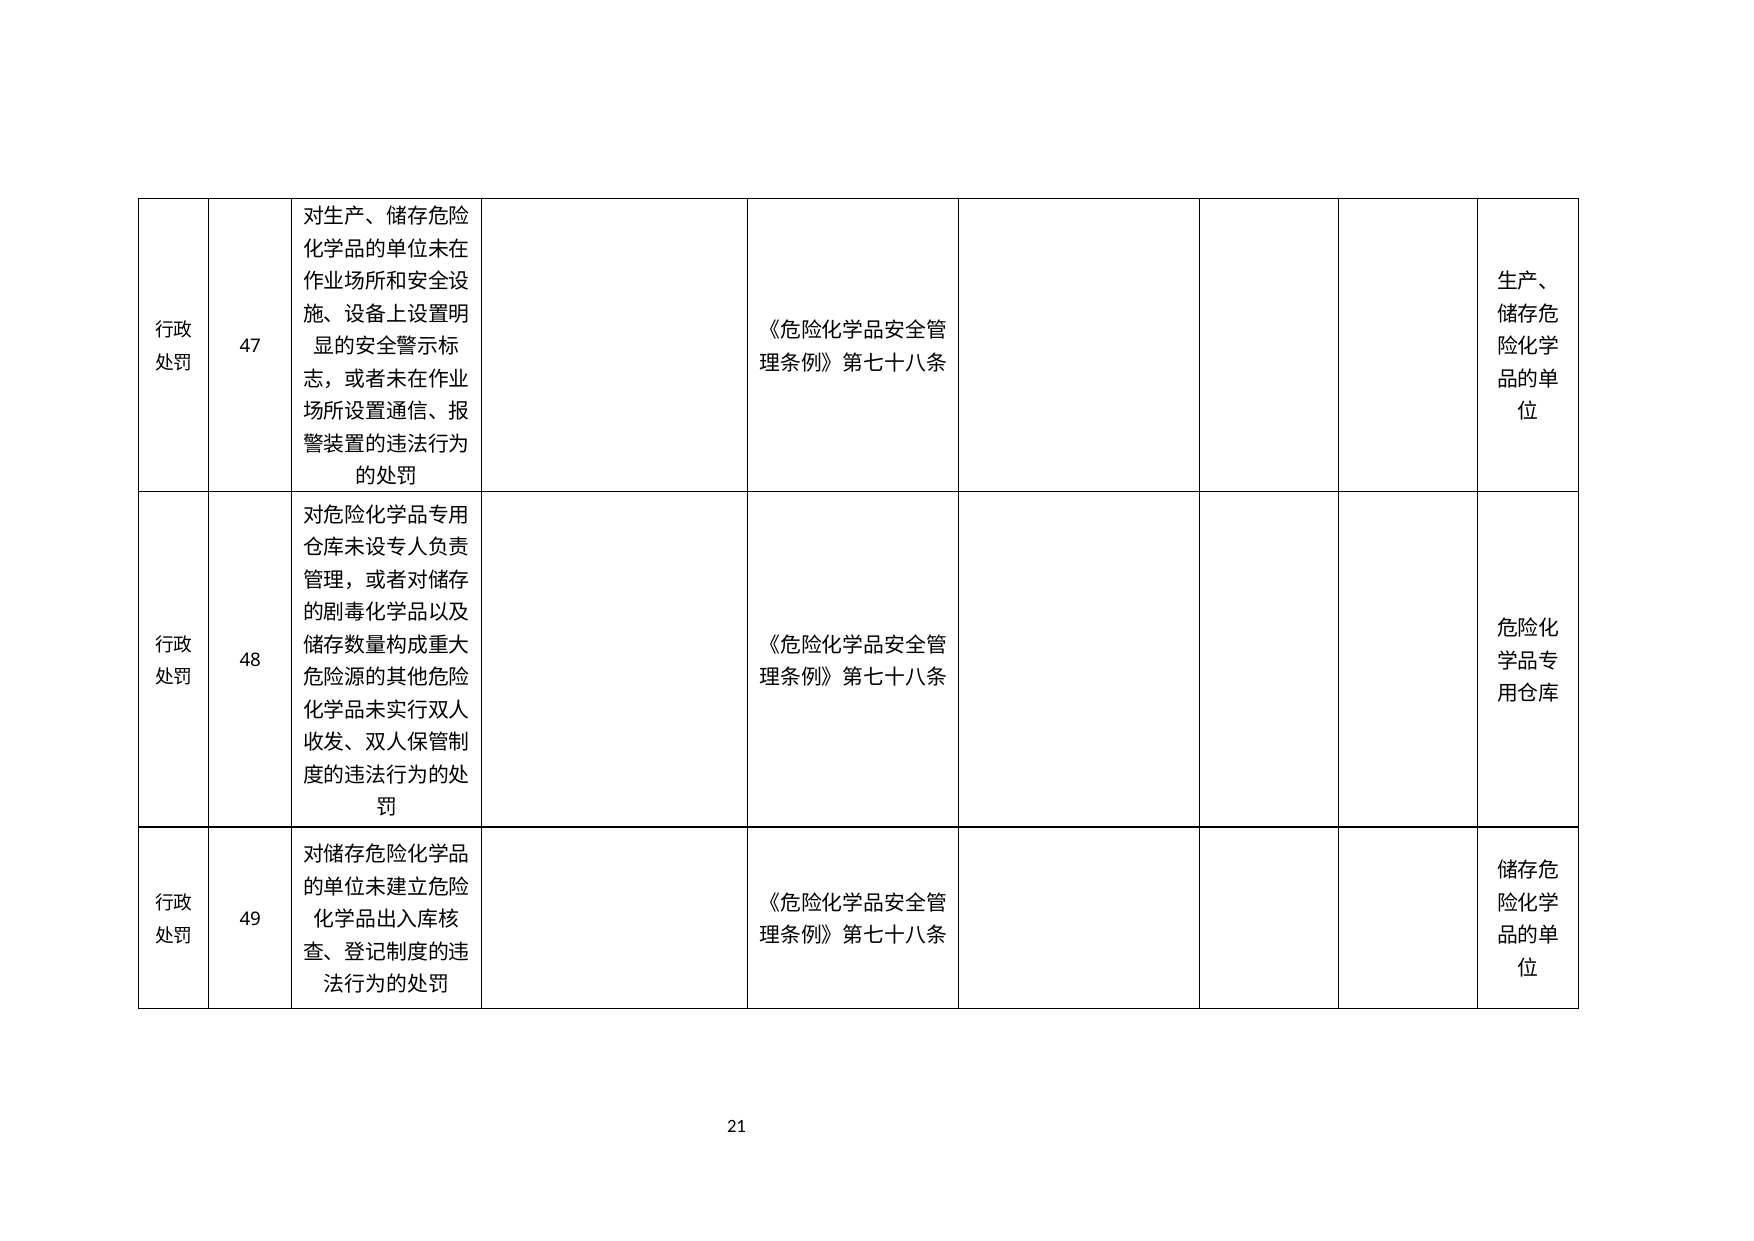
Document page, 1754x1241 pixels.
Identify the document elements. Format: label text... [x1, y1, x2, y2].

table_cell 行政处罚 [139, 492, 208, 826]
table_cell 生产、储存危险化学品的单位 [1478, 199, 1578, 491]
table_cell [959, 199, 1199, 491]
table_cell [959, 492, 1199, 826]
table_cell 《危险化学品安全管理条例》第七十八条 [748, 492, 958, 826]
table_cell 对危险化学品专用仓库未设专人负责管理，或者对储存的剧毒化学品以及储存数量构成重大危险源的其他危险化学品未实行双人收发、双人保管制度的违法行为的处罚 [292, 492, 481, 826]
table_cell [482, 828, 747, 1008]
table_cell [1339, 199, 1477, 491]
table_cell [1339, 492, 1477, 826]
table_cell 49 [209, 828, 291, 1008]
table_cell 行政处罚 [139, 828, 208, 1008]
table_cell 48 [209, 492, 291, 826]
table_cell [1200, 199, 1338, 491]
table_cell 储存危险化学品的单位 [1478, 828, 1578, 1008]
table_cell 对储存危险化学品的单位未建立危险化学品出入库核查、登记制度的违法行为的处罚 [292, 828, 481, 1008]
table_cell 对生产、储存危险化学品的单位未在作业场所和安全设施、设备上设置明显的安全警示标志，或者未在作业场所设置通信、报警装置的违法行为的处罚 [292, 199, 481, 491]
table_cell [482, 492, 747, 826]
table_cell [482, 199, 747, 491]
table_cell 危险化学品专用仓库 [1478, 492, 1578, 826]
table_cell 行政处罚 [139, 199, 208, 491]
table_cell 《危险化学品安全管理条例》第七十八条 [748, 199, 958, 491]
table_cell 47 [209, 199, 291, 491]
table_cell [1339, 828, 1477, 1008]
table_cell [959, 828, 1199, 1008]
table_cell [1200, 492, 1338, 826]
table_cell [1200, 828, 1338, 1008]
table_cell 《危险化学品安全管理条例》第七十八条 [748, 828, 958, 1008]
